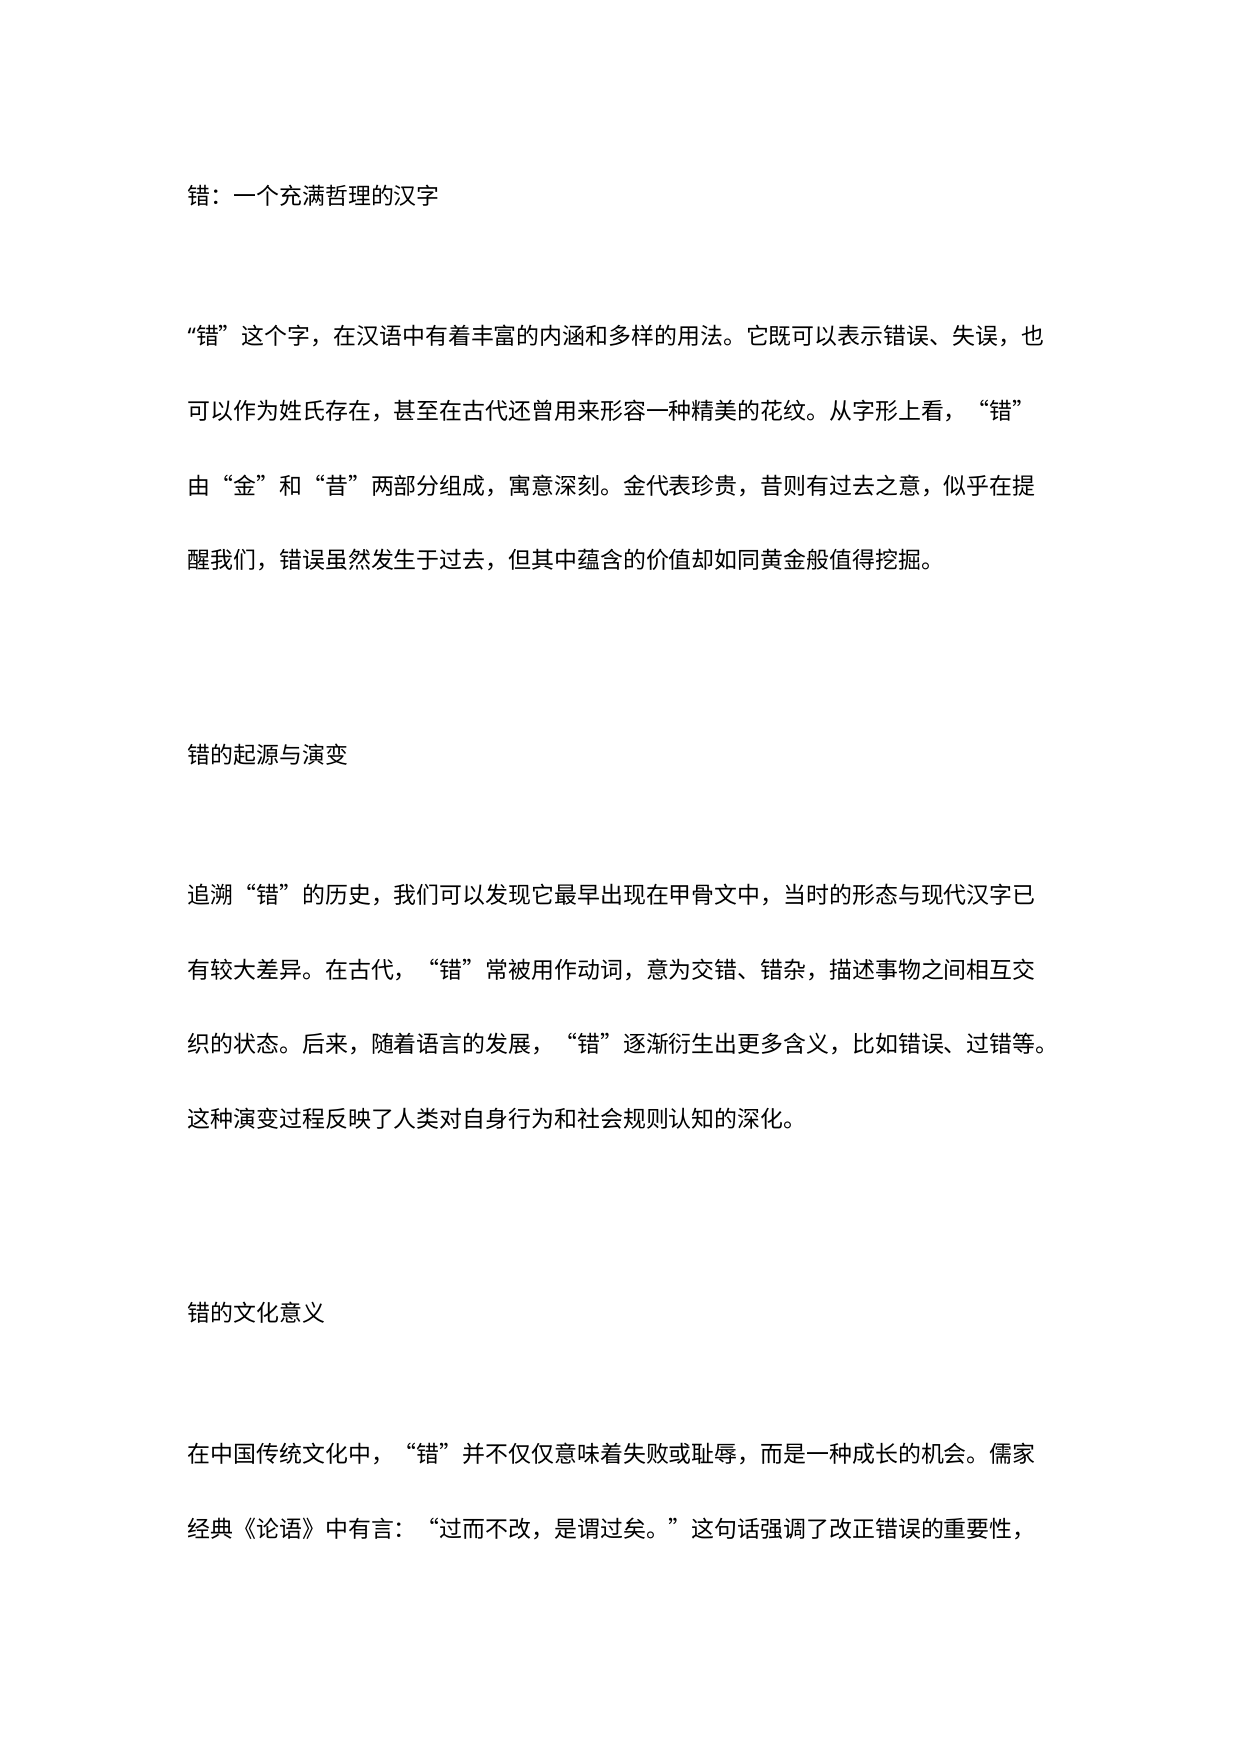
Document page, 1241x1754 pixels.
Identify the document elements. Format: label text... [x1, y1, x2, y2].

text 错的起源与演变 [187, 721, 1053, 786]
text 错：一个充满哲理的汉字 [187, 162, 1053, 227]
text 追溯“错”的历史，我们可以发现它最早出现在甲骨文中，当时的形态与现代汉字已有较大差异。在古代，“错”常被用作动词，意为交错、错杂，描述事物之间相互交织的状态。后来，随着语言的发展，“错”逐渐衍生出更多含义，比如错误、过错等。这种演变过程反映了人类对自身行为和社会规则认知的深化。 [187, 861, 1053, 1150]
text “错”这个字，在汉语中有着丰富的内涵和多样的用法。它既可以表示错误、失误，也可以作为姓氏存在，甚至在古代还曾用来形容一种精美的花纹。从字形上看，“错”由“金”和“昔”两部分组成，寓意深刻。金代表珍贵，昔则有过去之意，似乎在提醒我们，错误虽然发生于过去，但其中蕴含的价值却如同黄金般值得挖掘。 [187, 302, 1053, 591]
text 错的文化意义 [187, 1279, 1053, 1344]
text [187, 1420, 1053, 1559]
